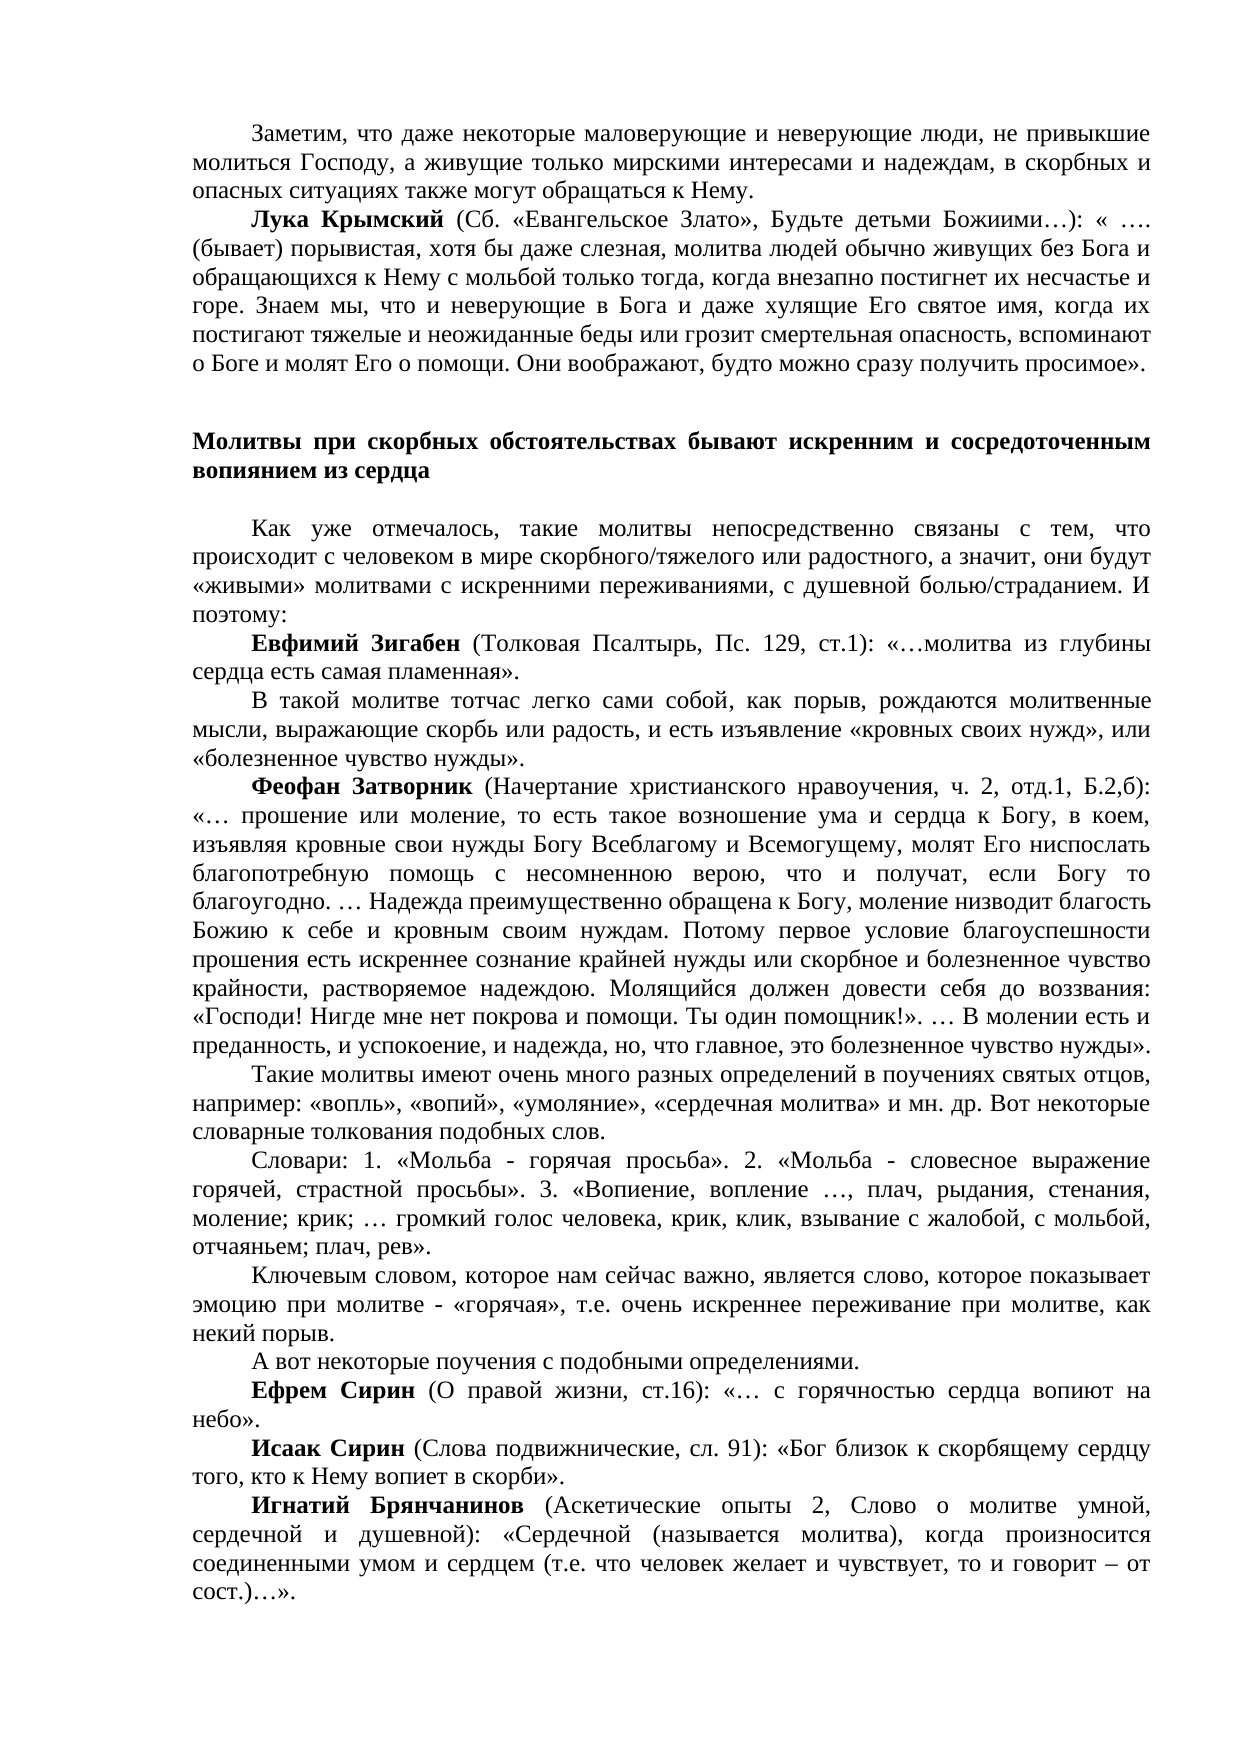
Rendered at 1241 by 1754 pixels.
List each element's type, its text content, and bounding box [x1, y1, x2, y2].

text Заметим, что даже некоторые маловерующие и неверующие люди, не привыкшие молиться Господу, а живущие только мирскими интересами и надеждам, в скорбных и опасных ситуациях также могут обращаться к Нему. [192, 118, 1152, 204]
text А вот некоторые поучения с подобными определениями. [192, 1346, 1152, 1375]
text Словари: 1. «Мольба - горячая просьба». 2. «Мольба - словесное выражение горячей, страстной просьбы». 3. «Вопиение, вопление …, плач, рыдания, стенания, моление; крик; … громкий голос человека, крик, клик, взывание с жалобой, с мольбой, отчаяньем; плач, рев». [192, 1145, 1152, 1260]
text Исаак Сирин (Слова подвижнические, сл. 91): «Бог близок к скорбящему сердцу того, кто к Нему вопиет в скорби». [192, 1433, 1152, 1490]
text Как уже отмечалось, такие молитвы непосредственно связаны с тем, что происходит с человеком в мире скорбного/тяжелого или радостного, а значит, они будут «живыми» молитвами с искренними переживаниями, с душевной болью/страданием. И поэтому: [192, 513, 1152, 628]
text Ключевым словом, которое нам сейчас важно, является слово, которое показывает эмоцию при молитве - «горячая», т.е. очень искреннее переживание при молитве, как некий порыв. [192, 1260, 1152, 1346]
text В такой молитве тотчас легко сами собой, как порыв, рождаются молитвенные мысли, выражающие скорбь или радость, и есть изъявление «кровных своих нужд», или «болезненное чувство нужды». [192, 685, 1152, 771]
text Евфимий Зигабен (Толковая Псалтырь, Пс. 129, ст.1): «…молитва из глубины сердца есть самая пламенная». [192, 628, 1152, 685]
text Ефрем Сирин (О правой жизни, ст.16): «… с горячностью сердца вопиют на небо». [192, 1375, 1152, 1433]
text Игнатий Брянчанинов (Аскетические опыты 2, Слово о молитве умной, сердечной и душевной): «Сердечной (называется молитва), когда произносится соединенными умом и сердцем (т.е. что человек желает и чувствует, то и говорит – от сост.)…». [192, 1490, 1152, 1605]
text Феофан Затворник (Начертание христианского нравоучения, ч. 2, отд.1, Б.2,б): «… прошение или моление, то есть такое возношение ума и сердца к Богу, в коем, изъявляя кровные свои нужды Богу Всеблагому и Всемогущему, молят Его ниспослать благопотребную помощь с несомненною верою, что и получат, если Богу то благоугодно. … Надежда преимущественно обращена к Богу, моление низводит благость Божию к себе и кровным своим нуждам. Потому первое условие благоуспешности прошения есть искреннее сознание крайней нужды или скорбное и болезненное чувство крайности, растворяемое надеждою. Молящийся должен довести себя до воззвания: «Господи! Нигде мне нет покрова и помощи. Ты один помощник!». … В молении есть и преданность, и успокоение, и надежда, но, что главное, это болезненное чувство нужды». [192, 771, 1152, 1059]
subtitle Молитвы при скорбных обстоятельствах бывают искренним и сосредоточенным вопиянием из сердца [192, 426, 1152, 484]
text Лука Крымский (Сб. «Евангельское Злато», Будьте детьми Божиими…): « …. (бывает) порывистая, хотя бы даже слезная, молитва людей обычно живущих без Бога и обращающихся к Нему с мольбой только тогда, когда внезапно постигнет их несчастье и горе. Знаем мы, что и неверующие в Бога и даже хулящие Его святое имя, когда их постигают тяжелые и неожиданные беды или грозит смертельная опасность, вспоминают о Боге и молят Его о помощи. Они воображают, будто можно сразу получить просимое». [192, 204, 1152, 377]
text Такие молитвы имеют очень много разных определений в поучениях святых отцов, например: «вопль», «вопий», «умоляние», «сердечная молитва» и мн. др. Вот некоторые словарные толкования подобных слов. [192, 1059, 1152, 1145]
